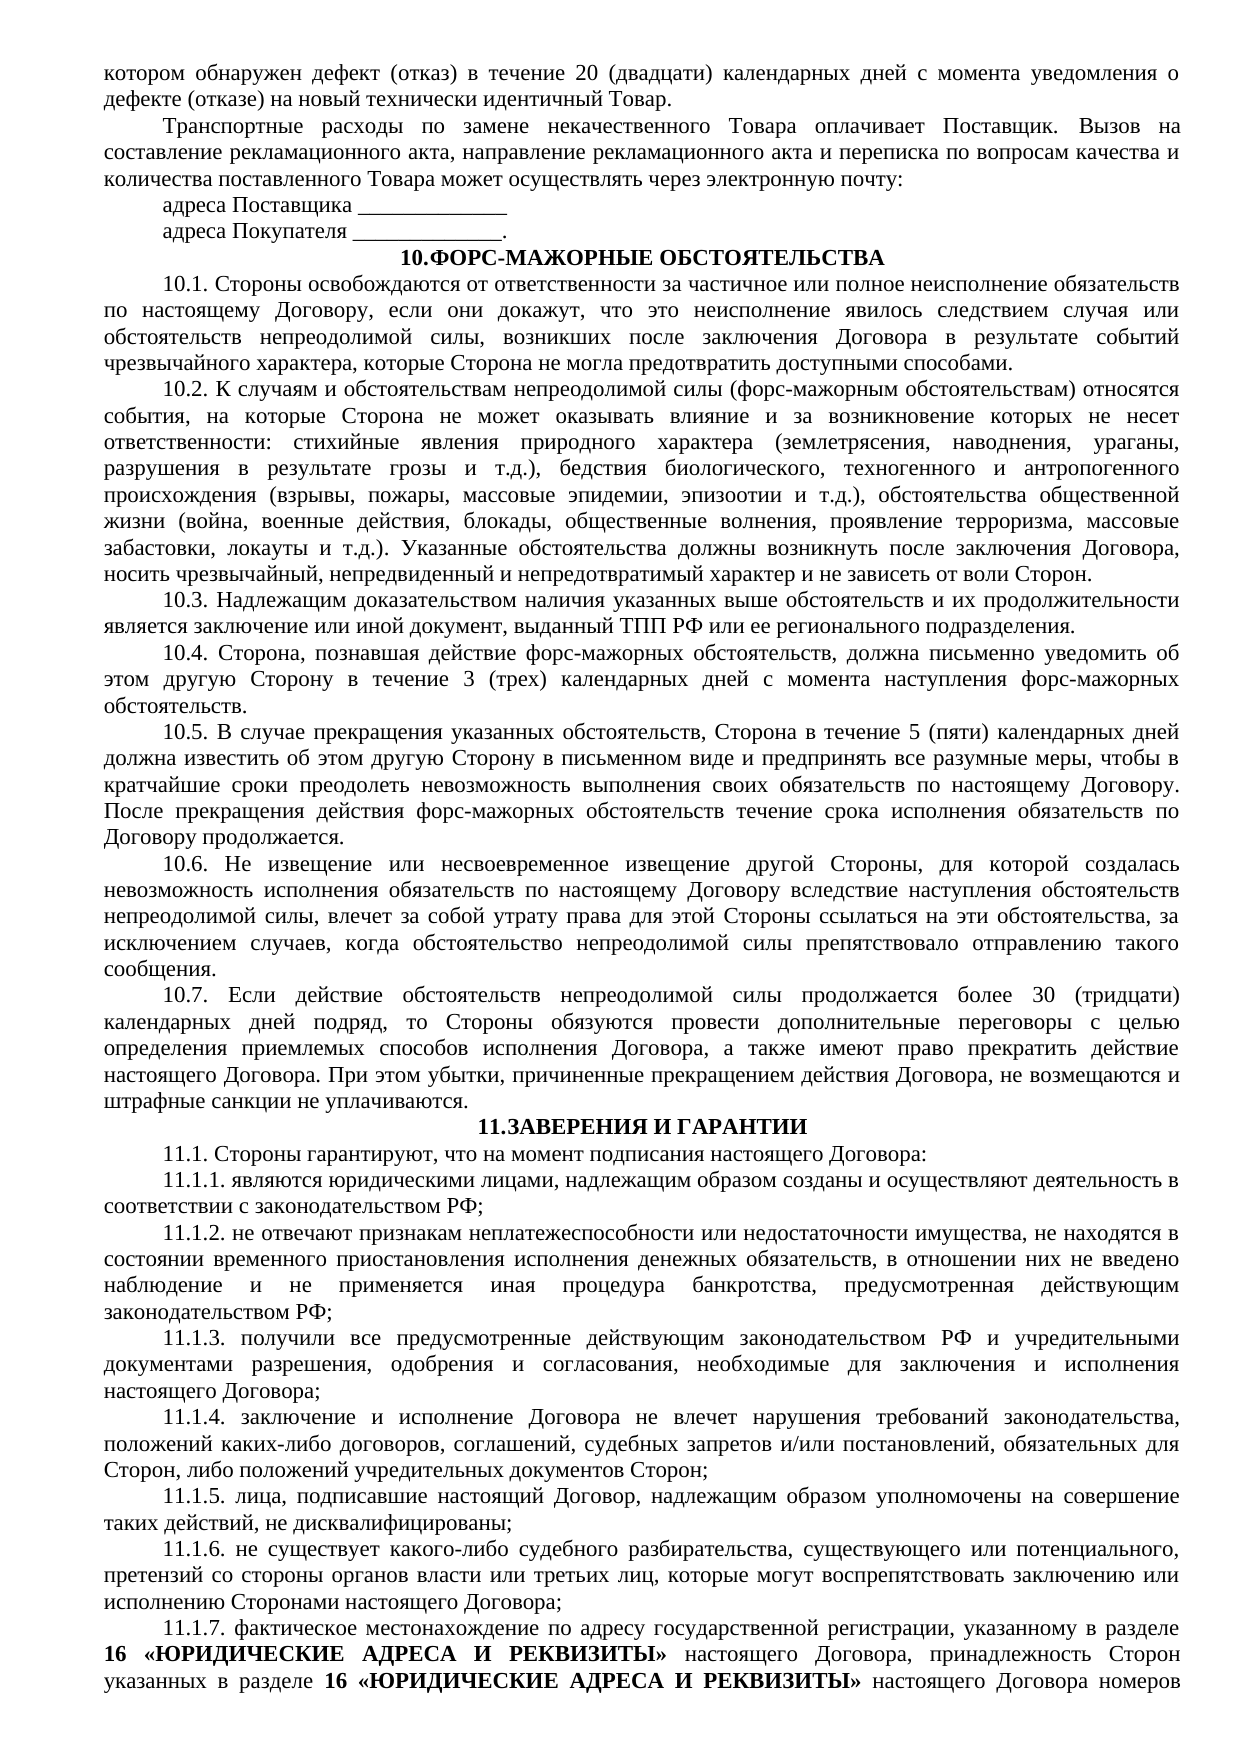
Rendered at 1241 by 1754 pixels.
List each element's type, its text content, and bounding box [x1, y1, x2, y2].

text 10.5. В случае прекращения указанных обстоятельств, Сторона в течение 5 (пяти) календарных дней должна известить об этом другую Сторону в письменном виде и предпринять все разумные меры, чтобы в кратчайшие сроки преодолеть невозможность выполнения своих обязательств по настоящему Договору. После прекращения действия форс-мажорных обстоятельств течение срока исполнения обязательств по Договору продолжается. [103, 718, 1181, 850]
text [103, 59, 1181, 112]
text адреса Поставщика _____________ [103, 191, 1181, 217]
text 11.1.2. не отвечают признакам неплатежеспособности или недостаточности имущества, не находятся в состоянии временного приостановления исполнения денежных обязательств, в отношении них не введено наблюдение и не применяется иная процедура банкротства, предусмотренная действующим законодательством РФ; [103, 1219, 1181, 1324]
text 10.7. Если действие обстоятельств непреодолимой силы продолжается более 30 (тридцати) календарных дней подряд, то Стороны обязуются провести дополнительные переговоры с целью определения приемлемых способов исполнения Договора, а также имеют право прекратить действие настоящего Договора. При этом убытки, причиненные прекращением действия Договора, не возмещаются и штрафные санкции не уплачиваются. [103, 982, 1181, 1113]
text 10.1. Стороны освобождаются от ответственности за частичное или полное неисполнение обязательств по настоящему Договору, если они докажут, что это неисполнение явилось следствием случая или обстоятельств непреодолимой силы, возникших после заключения Договора в результате событий чрезвычайного характера, которые Сторона не могла предотвратить доступными способами. [103, 270, 1181, 375]
list ФОРС-МАЖОРНЫЕ ОБСТОЯТЕЛЬСТВА [103, 244, 1181, 270]
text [103, 1614, 1181, 1693]
list 10.6. Не извещение или несвоевременное извещение другой Стороны, для которой создалась невозможность исполнения обязательств по настоящему Договору вследствие наступления обстоятельств непреодолимой силы, влечет за собой утрату права для этой Стороны ссылаться на эти обстоятельства, за исключением случаев, когда обстоятельство непреодолимой силы препятствовало отправлению такого сообщения. [103, 850, 1181, 982]
text Транспортные расходы по замене некачественного Товара оплачивает Поставщик. Вызов на составление рекламационного акта, направление рекламационного акта и переписка по вопросам качества и количества поставленного Товара может осуществлять через электронную почту: [103, 112, 1181, 191]
text 11.1. Стороны гарантируют, что на момент подписания настоящего Договора: [103, 1140, 1181, 1166]
text 10.4. Сторона, познавшая действие форс-мажорных обстоятельств, должна письменно уведомить об этом другую Сторону в течение 3 (трех) календарных дней с момента наступления форс-мажорных обстоятельств. [103, 639, 1181, 718]
text 11.1.3. получили все предусмотренные действующим законодательством РФ и учредительными документами разрешения, одобрения и согласования, необходимые для заключения и исполнения настоящего Договора; [103, 1324, 1181, 1403]
list ЗАВЕРЕНИЯ И ГАРАНТИИ [103, 1113, 1181, 1140]
text 11.1.4. заключение и исполнение Договора не влечет нарушения требований законодательства, положений каких-либо договоров, соглашений, судебных запретов и/или постановлений, обязательных для Сторон, либо положений учредительных документов Сторон; [103, 1403, 1181, 1482]
text 11.1.5. лица, подписавшие настоящий Договор, надлежащим образом уполномочены на совершение таких действий, не дисквалифицированы; [103, 1482, 1181, 1535]
text адреса Покупателя _____________. [103, 217, 1181, 244]
text 10.3. Надлежащим доказательством наличия указанных выше обстоятельств и их продолжительности является заключение или иной документ, выданный ТПП РФ или ее регионального подразделения. [103, 586, 1181, 639]
text 10.2. К случаям и обстоятельствам непреодолимой силы (форс-мажорным обстоятельствам) относятся события, на которые Сторона не может оказывать влияние и за возникновение которых не несет ответственности: стихийные явления природного характера (землетрясения, наводнения, ураганы, разрушения в результате грозы и т.д.), бедствия биологического, техногенного и антропогенного происхождения (взрывы, пожары, массовые эпидемии, эпизоотии и т.д.), обстоятельства общественной жизни (война, военные действия, блокады, общественные волнения, проявление терроризма, массовые забастовки, локауты и т.д.). Указанные обстоятельства должны возникнуть после заключения Договора, носить чрезвычайный, непредвиденный и непредотвратимый характер и не зависеть от воли Сторон. [103, 375, 1181, 586]
text 11.1.1. являются юридическими лицами, надлежащим образом созданы и осуществляют деятельность в соответствии с законодательством РФ; [103, 1166, 1181, 1219]
text 11.1.6. не существует какого-либо судебного разбирательства, существующего или потенциального, претензий со стороны органов власти или третьих лиц, которые могут воспрепятствовать заключению или исполнению Сторонами настоящего Договора; [103, 1535, 1181, 1614]
